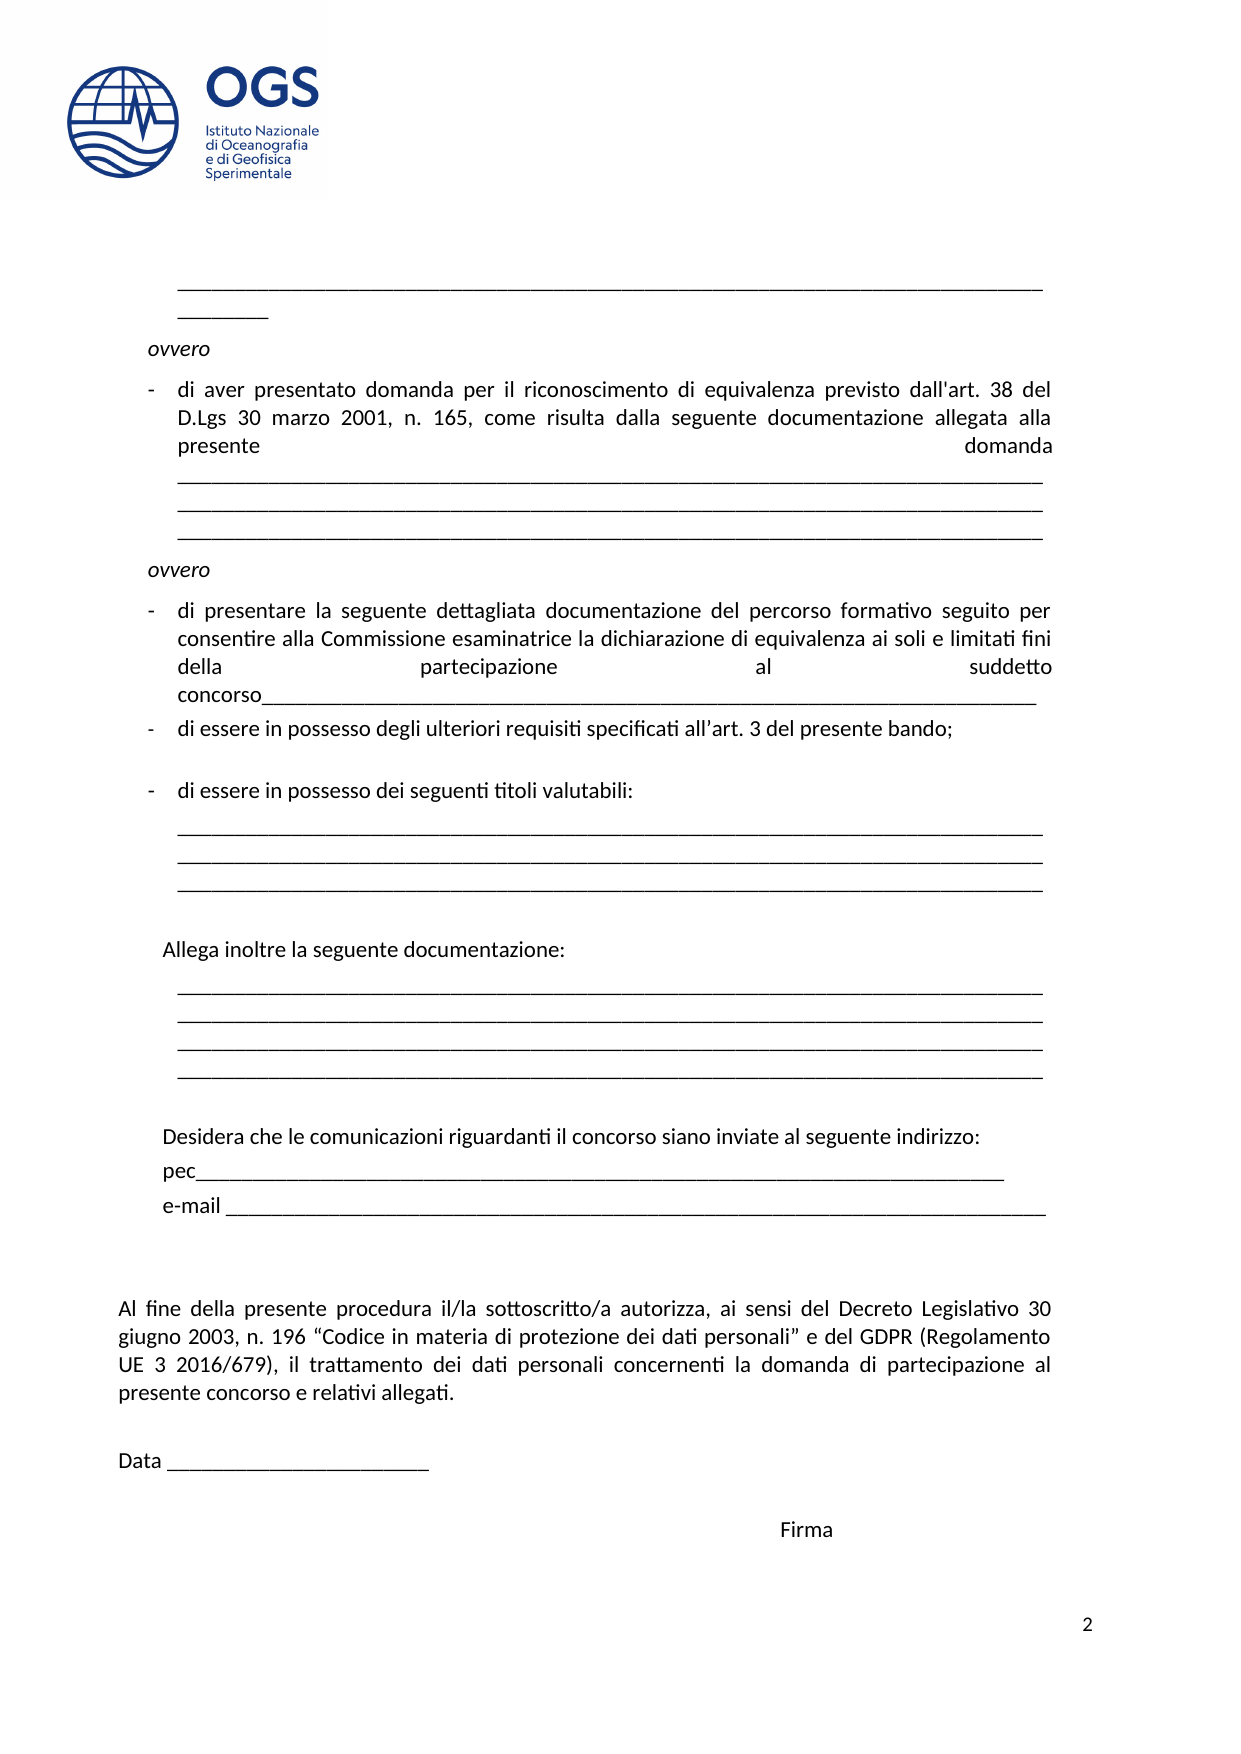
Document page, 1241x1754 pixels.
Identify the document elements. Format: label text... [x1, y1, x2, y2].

text ________________________________________________________________________________________________________________________________________________________________________________________________________________________________________________________________________________________________________________ [177, 970, 1053, 1082]
text pec_______________________________________________________________________ [118, 1157, 1053, 1185]
text - di aver presentato domanda per il riconoscimento di equivalenza previsto dall'art. 38 del D.Lgs 30 marzo 2001, n. 165, come risulta dalla seguente documentazione allegata alla presente domanda ____________________________________________________________________________________________________________________________________________________________________________________________________________________________________ [148, 375, 1053, 543]
text Allega inoltre la seguente documentazione: [118, 936, 1053, 963]
text ____________________________________________________________________________________________________________________________________________________________________________________________________________________________________ [177, 811, 1053, 895]
text - di essere in possesso dei seguenti titoli valutabili: [148, 777, 1053, 805]
text Firma [561, 1515, 1053, 1543]
text ____________________________________________________________________________________ [177, 266, 1053, 322]
text e-mail ________________________________________________________________________ [118, 1191, 1053, 1219]
text Al fine della presente procedura il/la sottoscritto/a autorizza, ai sensi del Decreto Legislativo 30 giugno 2003, n. 196 “Codice in materia di protezione dei dati personali” e del GDPR (Regolamento UE 3 2016/679), il trattamento dei dati personali concernenti la domanda di partecipazione al presente concorso e relativi allegati. [118, 1294, 1053, 1406]
text Data _______________________ [118, 1446, 1053, 1474]
picture [0, 0, 329, 200]
text Desidera che le comunicazioni riguardanti il concorso siano inviate al seguente indirizzo: [118, 1122, 1053, 1150]
list di essere in possesso degli ulteriori requisiti specificati all’art. 3 del presente bando; [148, 714, 1092, 742]
text ovvero [148, 556, 1053, 583]
text - di presentare la seguente dettagliata documentazione del percorso formativo seguito per consentire alla Commissione esaminatrice la dichiarazione di equivalenza ai soli e limitati fini della partecipazione al suddetto concorso____________________________________________________________________ [148, 596, 1053, 708]
text ovvero [118, 334, 1053, 362]
